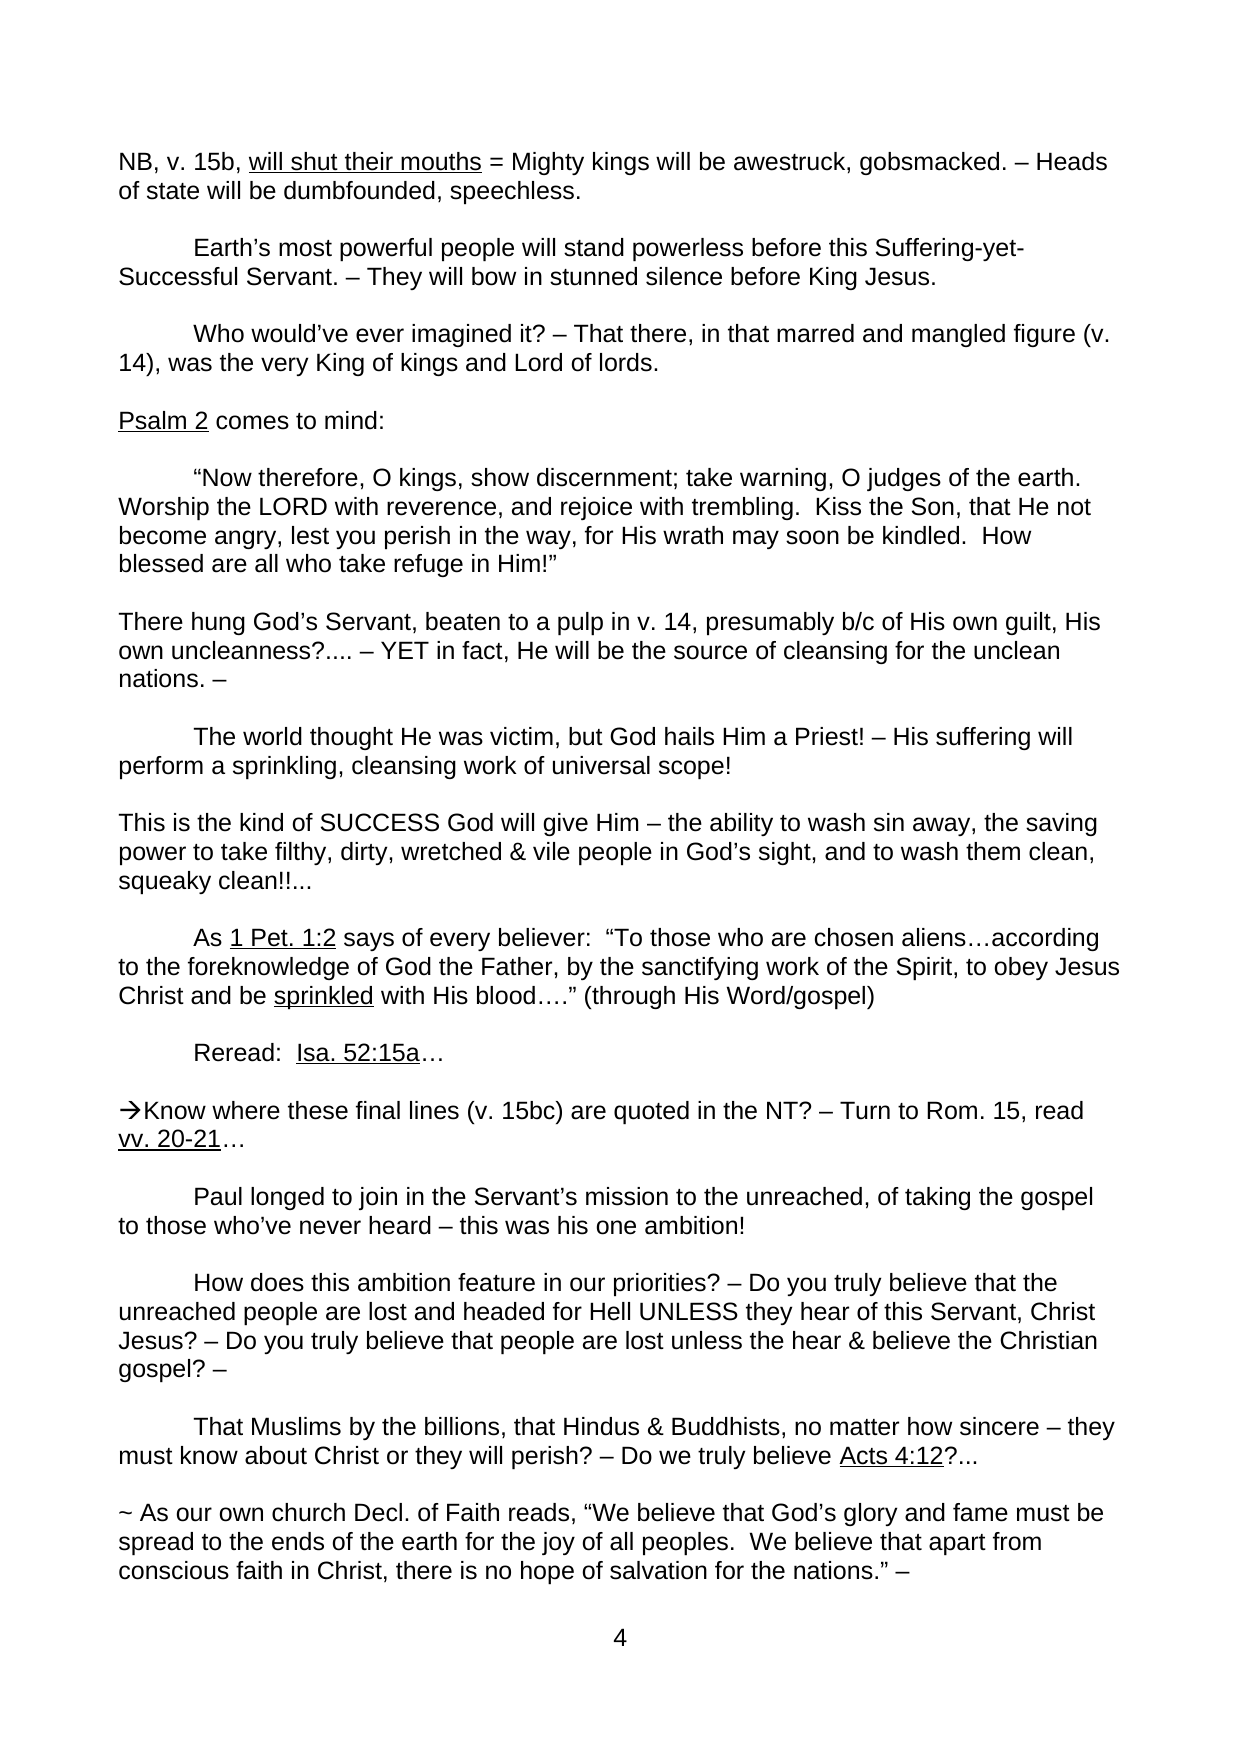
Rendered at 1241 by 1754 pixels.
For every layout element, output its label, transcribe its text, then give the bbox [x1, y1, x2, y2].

text Reread: Isa. 52:15a… [118, 1038, 1122, 1067]
text Psalm 2 comes to mind: [118, 406, 1122, 434]
text Earth’s most powerful people will stand powerless before this Suffering-yet-Successful Servant. – They will bow in stunned silence before King Jesus. [118, 233, 1122, 291]
text This is the kind of SUCCESS God will give Him – the ability to wash sin away, the saving power to take filthy, dirty, wretched & vile people in God’s sight, and to wash them clean, squeaky clean!!... [118, 808, 1122, 894]
text There hung God’s Servant, beaten to a pulp in v. 14, presumably b/c of His own guilt, His own uncleanness?.... – YET in fact, He will be the source of cleansing for the unclean nations. – [118, 607, 1122, 693]
text That Muslims by the billions, that Hindus & Buddhists, no matter how sincere – they must know about Christ or they will perish? – Do we truly believe Acts 4:12?... [118, 1412, 1122, 1469]
text The world thought He was victim, but God hails Him a Priest! – His suffering will perform a sprinkling, cleansing work of universal scope! [118, 722, 1122, 779]
text Paul longed to join in the Servant’s mission to the unreached, of taking the gospel to those who’ve never heard – this was his one ambition! [118, 1182, 1122, 1239]
text Know where these final lines (v. 15bc) are quoted in the NT? – Turn to Rom. 15, read vv. 20-21… [118, 1096, 1122, 1153]
text “Now therefore, O kings, show discernment; take warning, O judges of the earth. Worship the LORD with reverence, and rejoice with trembling. Kiss the Son, that He not become angry, lest you perish in the way, for His wrath may soon be kindled. How blessed are all who take refuge in Him!” [118, 463, 1122, 578]
text ~ As our own church Decl. of Faith reads, “We believe that God’s glory and fame must be spread to the ends of the earth for the joy of all peoples. We believe that apart from conscious faith in Christ, there is no hope of salvation for the nations.” – [118, 1498, 1122, 1584]
text Who would’ve ever imagined it? – That there, in that marred and mangled figure (v. 14), was the very King of kings and Lord of lords. [118, 319, 1122, 377]
text How does this ambition feature in our priorities? – Do you truly believe that the unreached people are lost and headed for Hell UNLESS they hear of this Servant, Christ Jesus? – Do you truly believe that people are lost unless the hear & believe the Christian gospel? – [118, 1268, 1122, 1383]
text NB, v. 15b, will shut their mouths = Mighty kings will be awestruck, gobsmacked. – Heads of state will be dumbfounded, speechless. [118, 147, 1122, 204]
text As 1 Pet. 1:2 says of every believer: “To those who are chosen aliens…according to the foreknowledge of God the Father, by the sanctifying work of the Spirit, to obey Jesus Christ and be sprinkled with His blood….” (through His Word/gospel) [118, 923, 1122, 1009]
